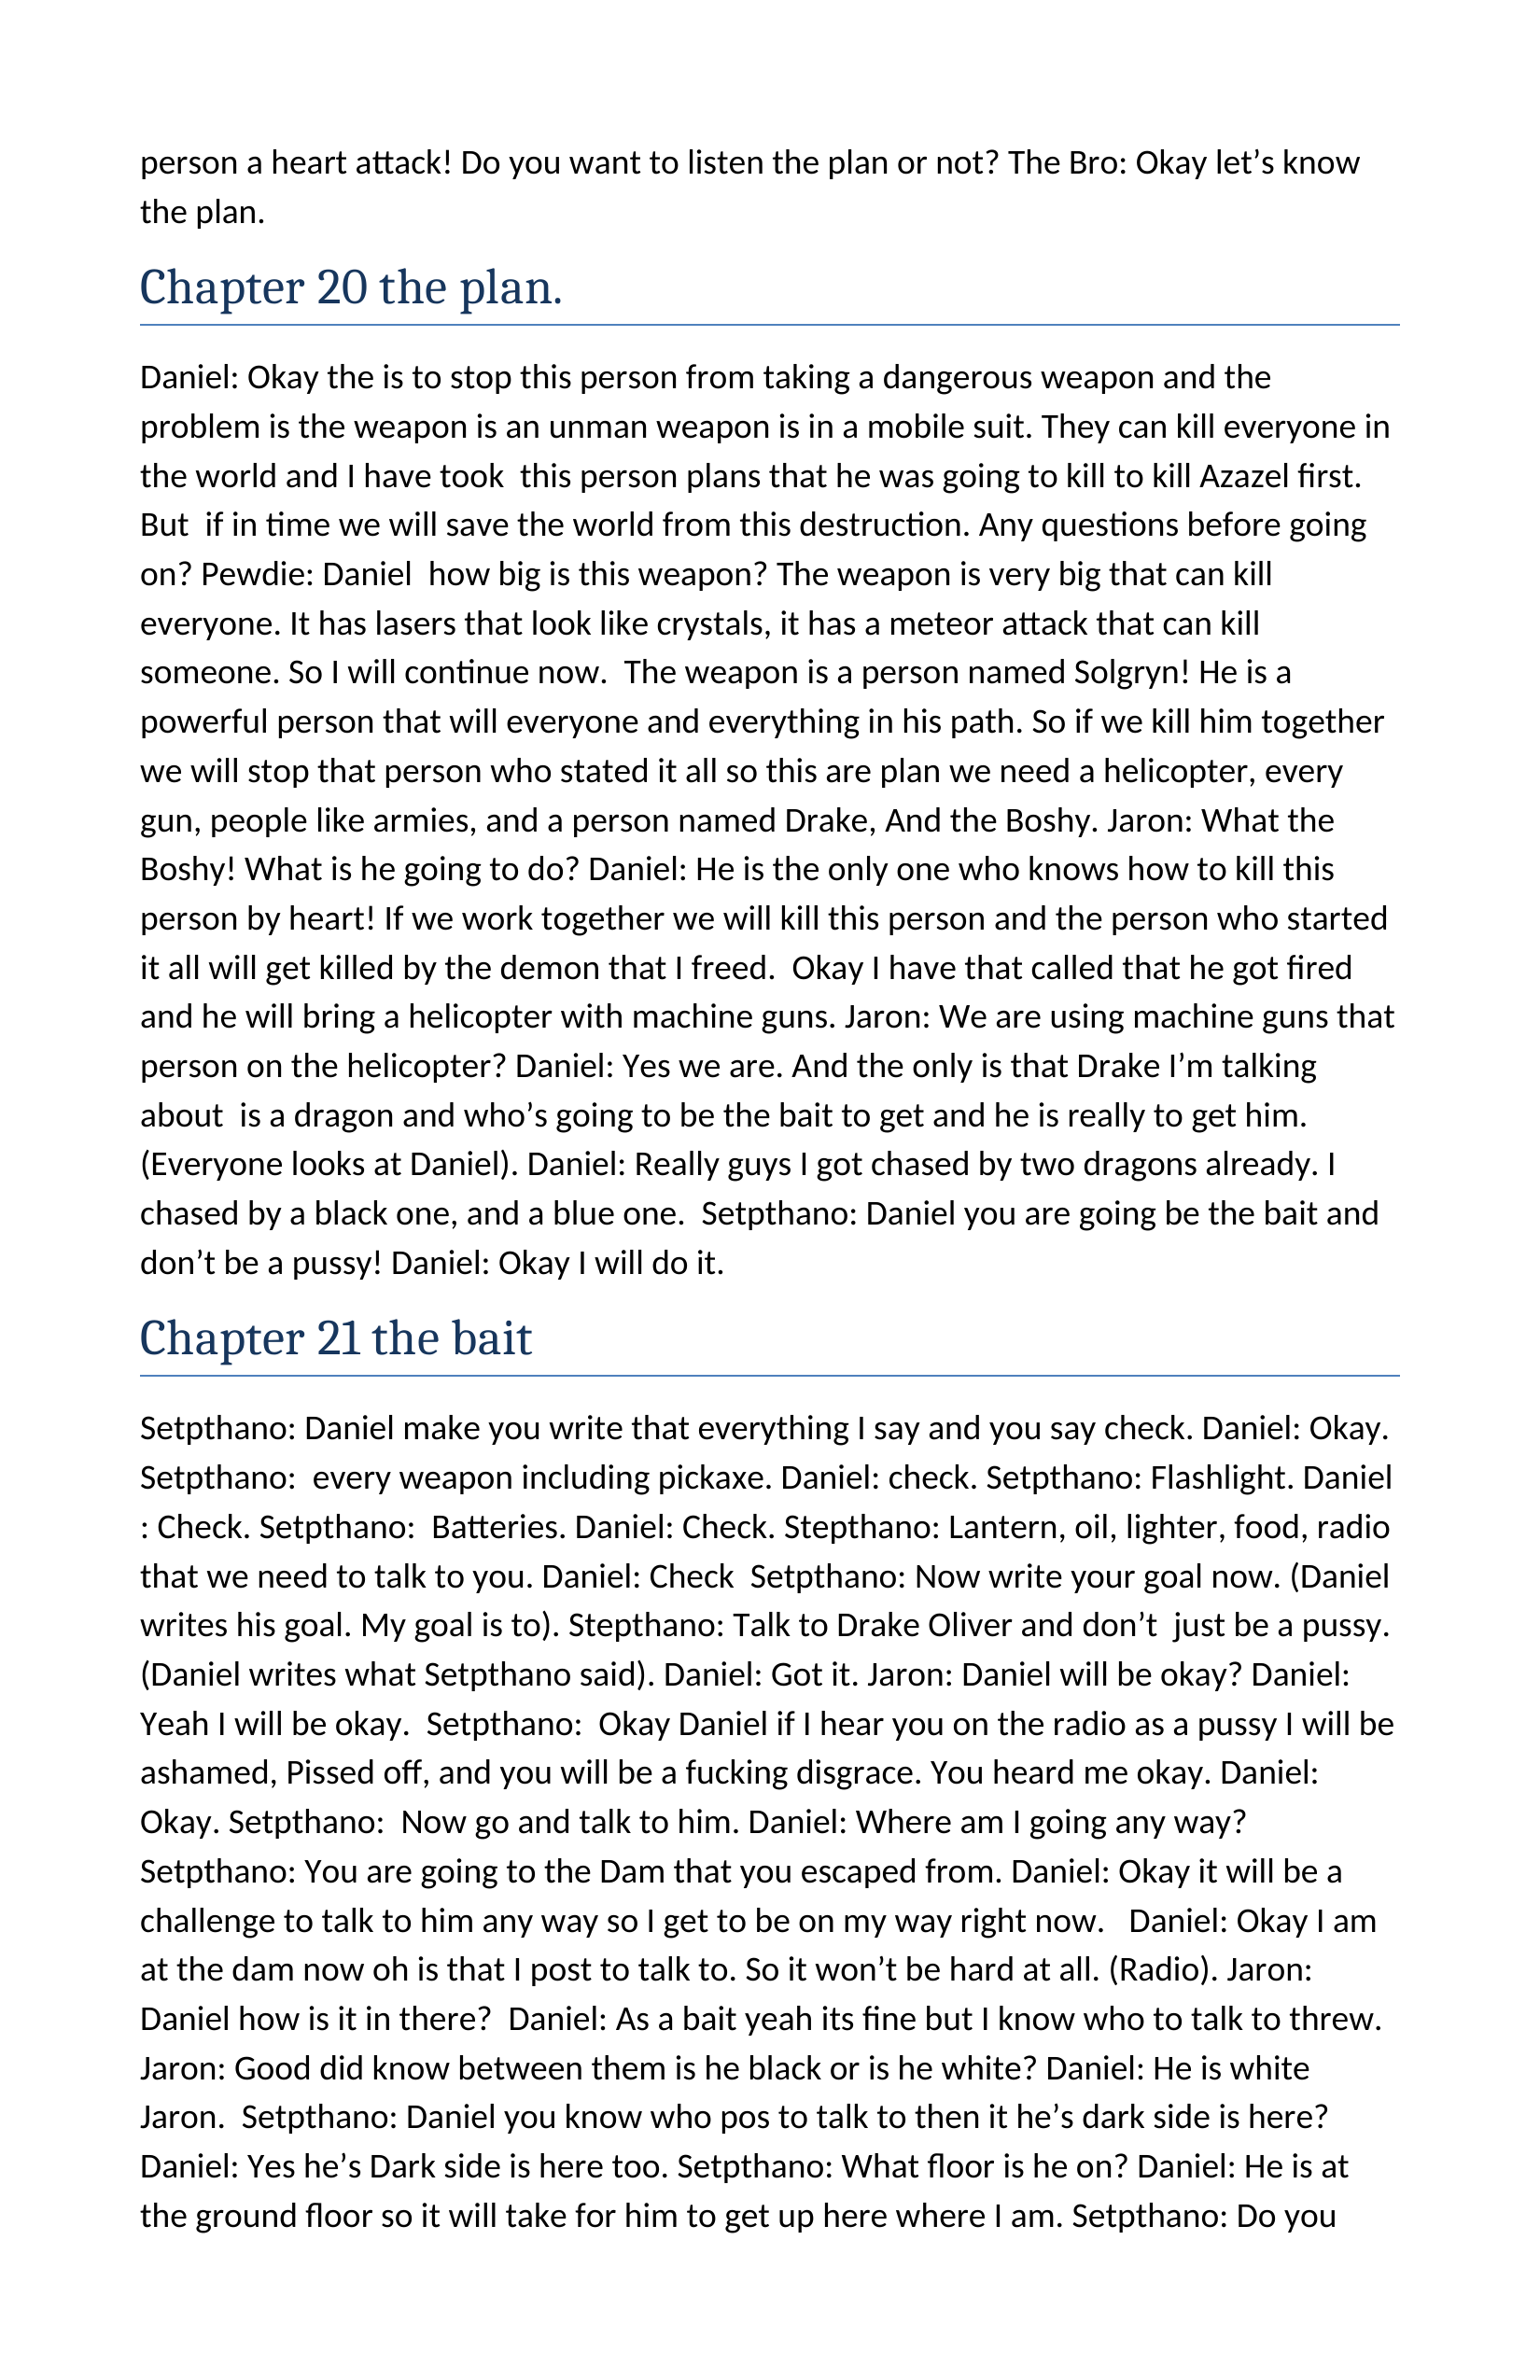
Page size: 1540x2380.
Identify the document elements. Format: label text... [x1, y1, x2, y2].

text Daniel: Okay the is to stop this person from taking a dangerous weapon and the problem is the weapon is an unman weapon is in a mobile suit. They can kill everyone in the world and I have took this person plans that he was going to kill to kill Azazel first. But if in time we will save the world from this destruction. Any questions before going on? Pewdie: Daniel how big is this weapon? The weapon is very big that can kill everyone. It has lasers that look like crystals, it has a meteor attack that can kill someone. So I will continue now. The weapon is a person named Solgryn! He is a powerful person that will everyone and everything in his path. So if we kill him together we will stop that person who stated it all so this are plan we need a helicopter, every gun, people like armies, and a person named Drake, And the Boshy. Jaron: What the Boshy! What is he going to do? Daniel: He is the only one who knows how to kill this person by heart! If we work together we will kill this person and the person who started it all will get killed by the demon that I freed. Okay I have that called that he got fired and he will bring a helicopter with machine guns. Jaron: We are using machine guns that person on the helicopter? Daniel: Yes we are. And the only is that Drake I’m talking about is a dragon and who’s going to be the bait to get and he is really to get him. (Everyone looks at Daniel). Daniel: Really guys I got chased by two dragons already. I chased by a black one, and a blue one. Setpthano: Daniel you are going be the bait and don’t be a pussy! Daniel: Okay I will do it. [140, 355, 1400, 1283]
title Chapter 20 the plan. [140, 258, 1400, 324]
title Chapter 21 the bait [140, 1309, 1400, 1375]
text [140, 1406, 1400, 2236]
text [140, 140, 1400, 231]
